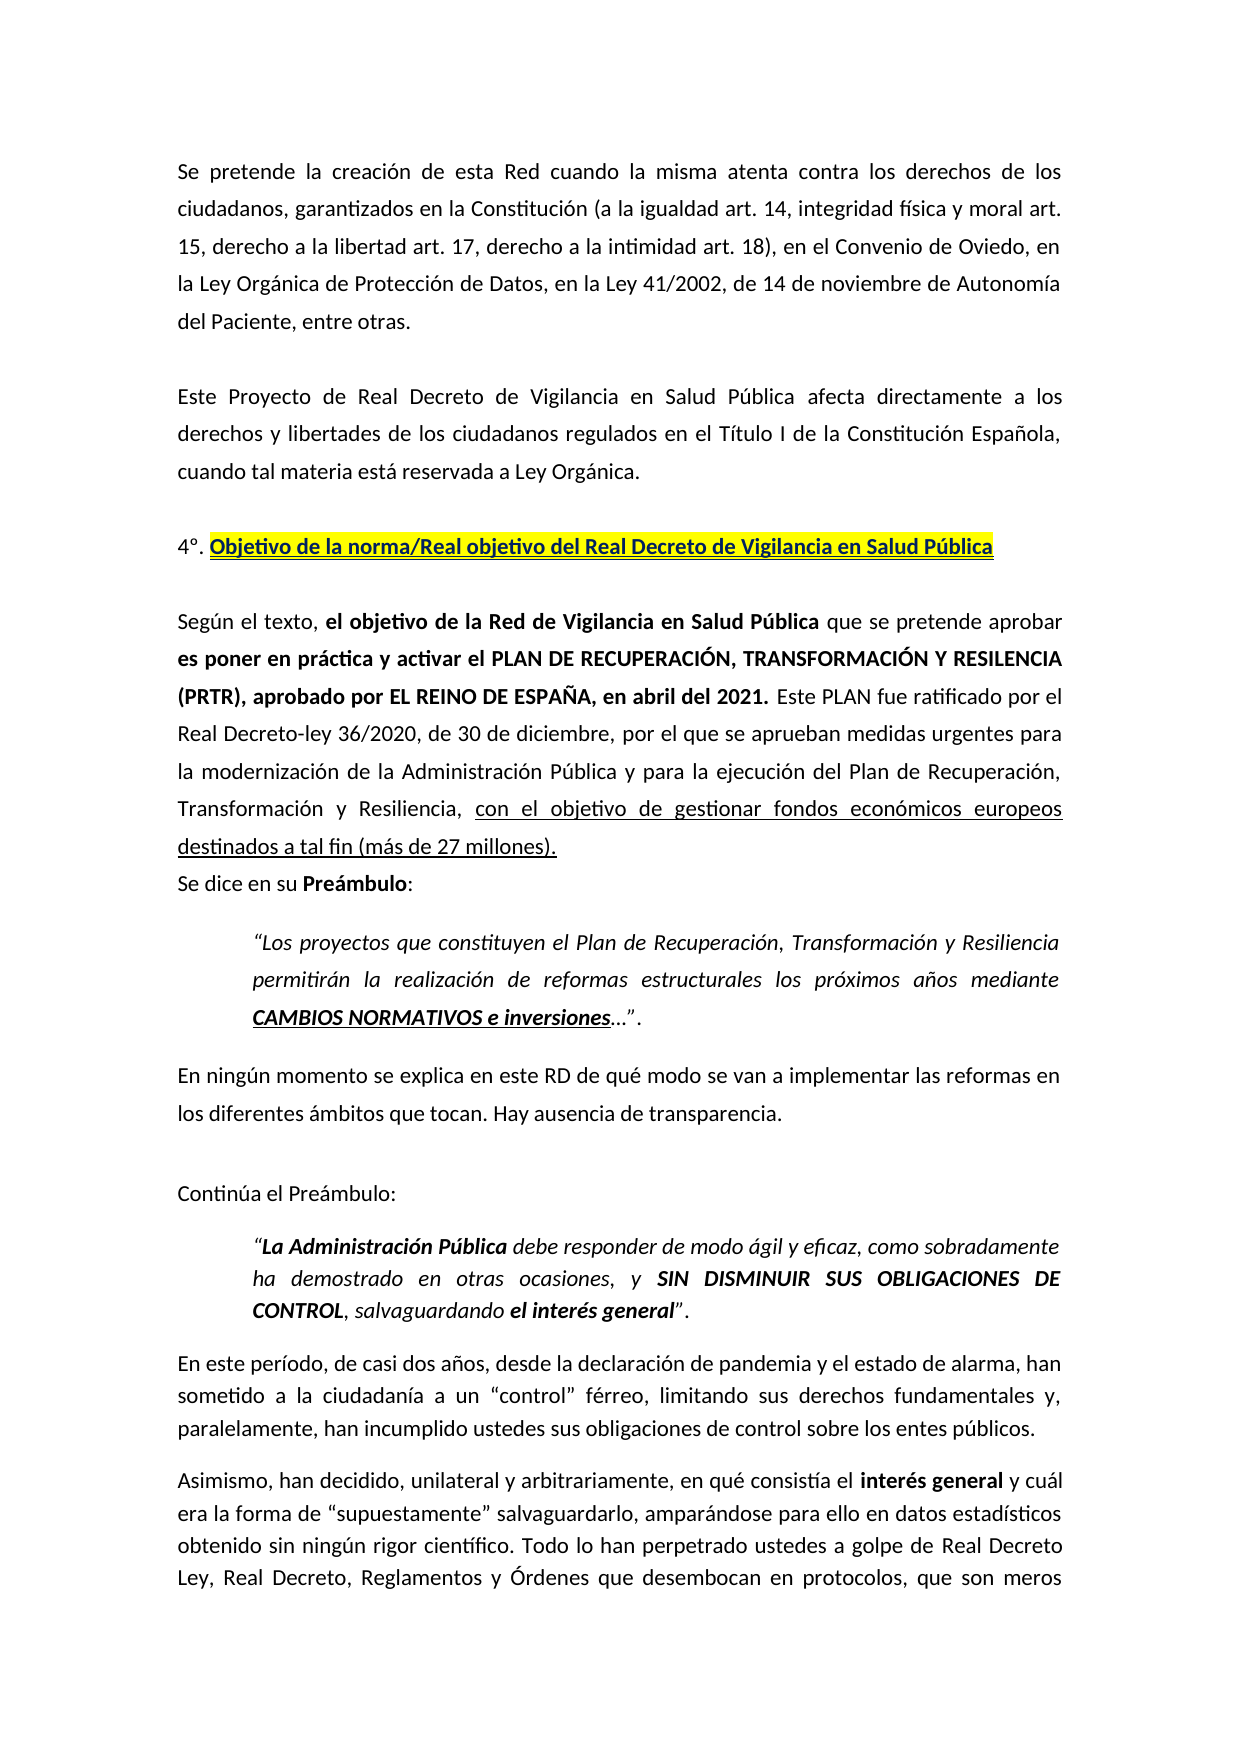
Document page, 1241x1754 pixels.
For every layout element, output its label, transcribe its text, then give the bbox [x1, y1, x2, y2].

text Se dice en su Preámbulo: [177, 860, 1063, 898]
text Según el texto, el objetivo de la Red de Vigilancia en Salud Pública que se pretende aprobar es poner en práctica y activar el PLAN DE RECUPERACIÓN, TRANSFORMACIÓN Y RESILENCIA (PRTR), aprobado por EL REINO DE ESPAÑA, en abril del 2021. Este PLAN fue ratificado por el Real Decreto-ley 36/2020, de 30 de diciembre, por el que se aprueban medidas urgentes para la modernización de la Administración Pública y para la ejecución del Plan de Recuperación, Transformación y Resiliencia, con el objetivo de gestionar fondos económicos europeos destinados a tal fin (más de 27 millones). [177, 598, 1063, 860]
text “Los proyectos que constituyen el Plan de Recuperación, Transformación y Resiliencia permitirán la realización de reformas estructurales los próximos años mediante CAMBIOS NORMATIVOS e inversiones…”. [252, 918, 1063, 1031]
text Este Proyecto de Real Decreto de Vigilancia en Salud Pública afecta directamente a los derechos y libertades de los ciudadanos regulados en el Título I de la Constitución Española, cuando tal materia está reservada a Ley Orgánica. [177, 373, 1063, 485]
text Se pretende la creación de esta Red cuando la misma atenta contra los derechos de los ciudadanos, garantizados en la Constitución (a la igualdad art. 14, integridad física y moral art. 15, derecho a la libertad art. 17, derecho a la intimidad art. 18), en el Convenio de Oviedo, en la Ley Orgánica de Protección de Datos, en la Ley 41/2002, de 14 de noviembre de Autonomía del Paciente, entre otras. [177, 148, 1063, 335]
text Continúa el Preámbulo: [177, 1179, 1063, 1207]
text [177, 1467, 1063, 1591]
text En ningún momento se explica en este RD de qué modo se van a implementar las reformas en los diferentes ámbitos que tocan. Hay ausencia de transparencia. [177, 1052, 1063, 1127]
text 4º. Objetivo de la norma/Real objetivo del Real Decreto de Vigilancia en Salud Pública [177, 523, 1063, 560]
text En este período, de casi dos años, desde la declaración de pandemia y el estado de alarma, han sometido a la ciudadanía a un “control” férreo, limitando sus derechos fundamentales y, paralelamente, han incumplido ustedes sus obligaciones de control sobre los entes públicos. [177, 1349, 1063, 1442]
text “La Administración Pública debe responder de modo ágil y eficaz, como sobradamente ha demostrado en otras ocasiones, y SIN DISMINUIR SUS OBLIGACIONES DE CONTROL, salvaguardando el interés general”. [252, 1232, 1063, 1324]
